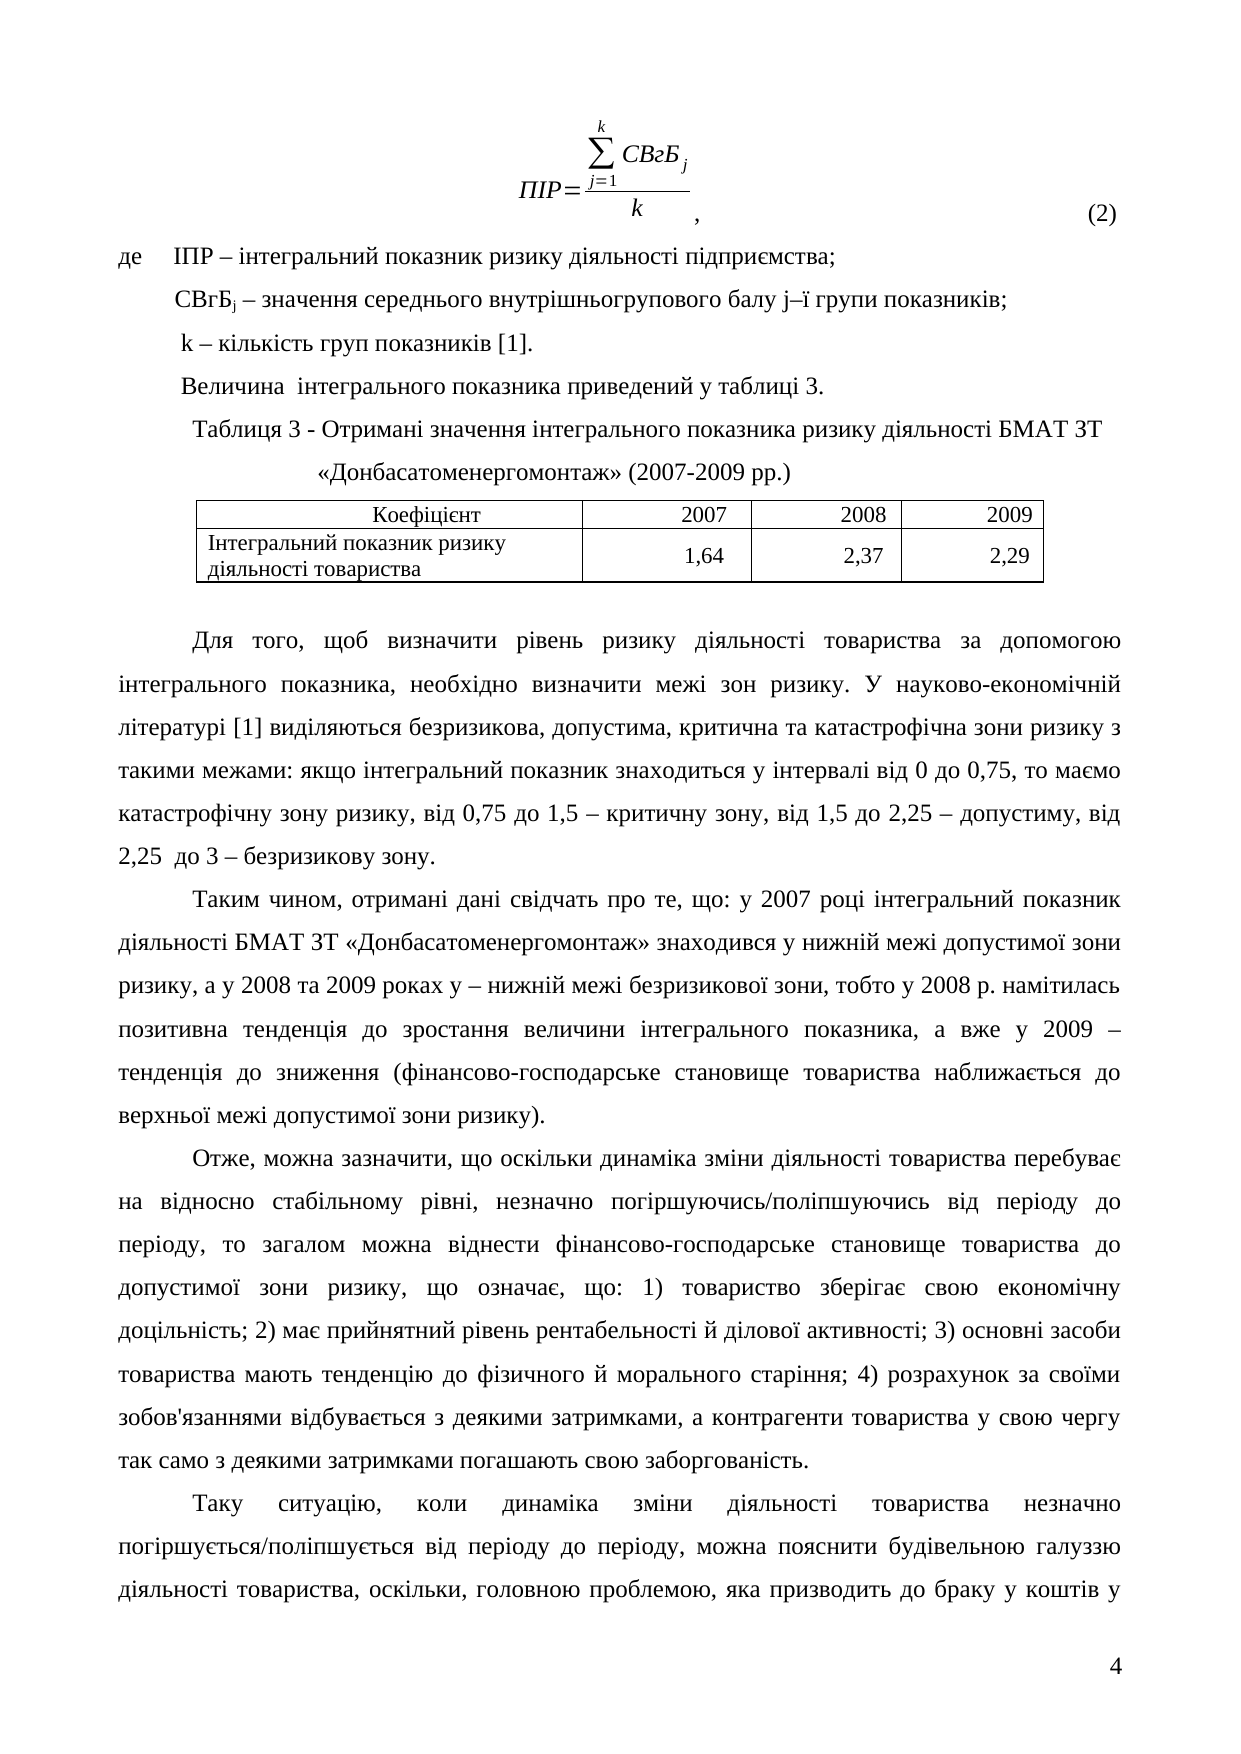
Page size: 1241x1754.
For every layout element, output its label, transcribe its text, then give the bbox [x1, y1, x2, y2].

table_header 2007 [583, 501, 751, 528]
text Таким чином, отримані дані свідчать про те, що: у 2007 році інтегральний показник діяльності БМАТ ЗТ «Донбасатоменергомонтаж» знаходився у нижній межі допустимої зони ризику, а у 2008 та 2009 роках у – нижній межі безризикової зони, тобто у 2008 р. намітилась позитивна тенденція до зростання величини інтегрального показника, а вже у 2009 – тенденція до зниження (фінансово-господарське становище товариства наближається до верхньої межі допустимої зони ризику). [118, 884, 1122, 1129]
text де ІПР – інтегральний показник ризику діяльності підприємства; [118, 241, 1122, 270]
text , (2) [118, 118, 1122, 227]
table_cell Інтегральний показник ризику діяльності товариства [197, 529, 582, 581]
table_cell 1,64 [583, 529, 751, 581]
table_cell 2,29 [902, 529, 1043, 581]
text СВгБj – значення середнього внутрішньогрупового балу j–ї групи показників; [174, 284, 1122, 313]
text Для того, щоб визначити рівень ризику діяльності товариства за допомогою інтегрального показника, необхідно визначити межі зон ризику. У науково-економічній літературі [1] виділяються безризикова, допустима, критична та катастрофічна зони ризику з такими межами: якщо інтегральний показник знаходиться у інтервалі від 0 до 0,75, то маємо катастрофічну зону ризику, від 0,75 до 1,5 – критичну зону, від 1,5 до 2,25 – допустиму, від 2,25 до 3 – безризикову зону. [118, 626, 1122, 870]
text k – кількість груп показників [1]. [174, 328, 1122, 356]
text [118, 1488, 1122, 1603]
text Таблиця 3 - Отримані значення інтегрального показника ризику діяльності БМАТ ЗТ [118, 414, 1122, 443]
table_cell 2,37 [752, 529, 901, 581]
text Отже, можна зазначити, що оскільки динаміка зміни діяльності товариства перебуває на відносно стабільному рівні, незначно погіршуючись/поліпшуючись від періоду до періоду, то загалом можна віднести фінансово-господарське становище товариства до допустимої зони ризику, що означає, що: 1) товариство зберігає свою економічну доцільність; 2) має прийнятний рівень рентабельності й ділової активності; 3) основні засоби товариства мають тенденцію до фізичного й морального старіння; 4) розрахунок за своїми зобов'язаннями відбувається з деякими затримками, а контрагенти товариства у свою чергу так само з деякими затримками погашають свою заборгованість. [118, 1143, 1122, 1474]
text «Донбасатоменергомонтаж» (2007-2009 рр.) [118, 457, 1122, 486]
text Величина інтегрального показника приведений у таблиці 3. [174, 371, 1122, 399]
table_header 2009 [902, 501, 1043, 528]
table_header 2008 [752, 501, 901, 528]
table_header Коефіцієнт [197, 501, 582, 528]
